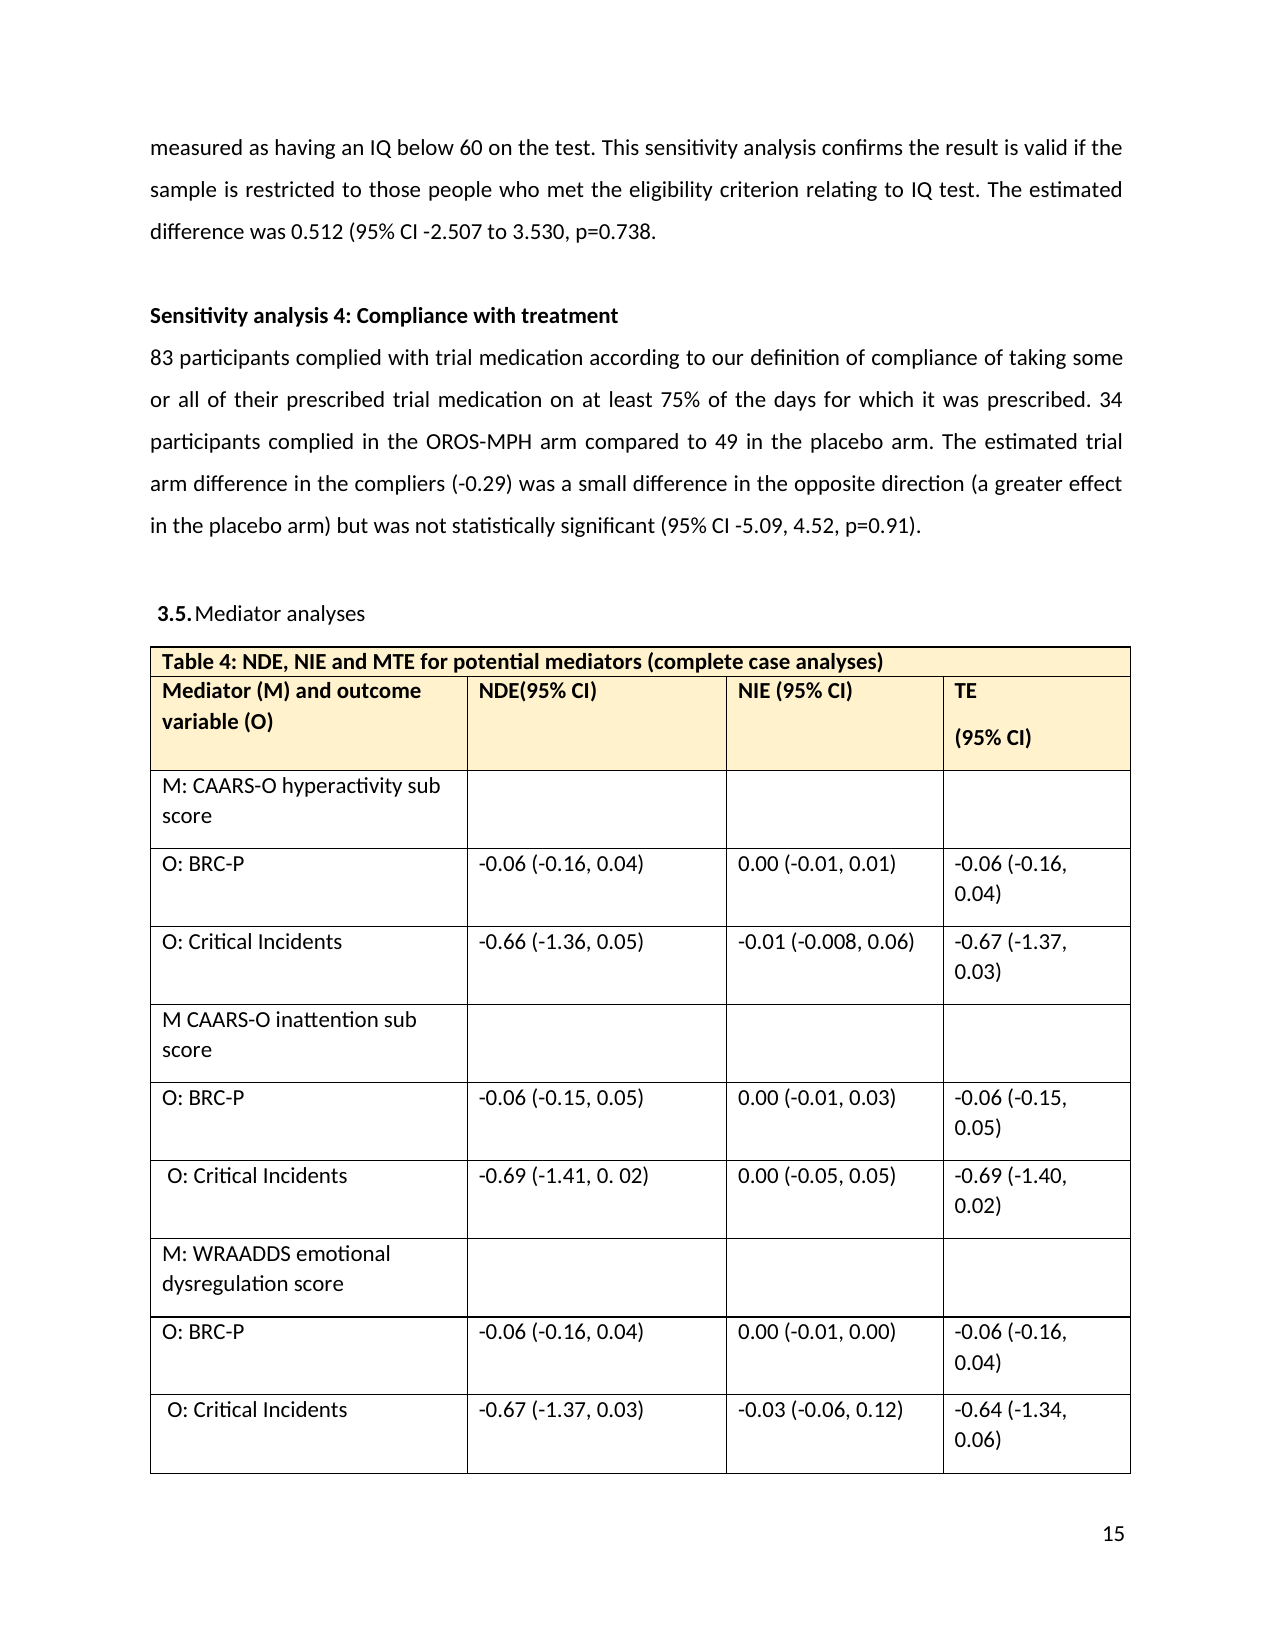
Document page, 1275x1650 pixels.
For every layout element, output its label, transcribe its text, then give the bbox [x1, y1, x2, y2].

table_cell M: WRAADDS emotional dysregulation score [151, 1239, 467, 1316]
table_cell [727, 1239, 943, 1316]
table_header Table 4: NDE, NIE and MTE for potential mediators (complete case analyses) [151, 648, 1130, 676]
table_cell [468, 1005, 726, 1082]
text 83 participants complied with trial medication according to our definition of compliance of taking some or all of their prescribed trial medication on at least 75% of the days for which it was prescribed. 34 participants complied in the OROS-MPH arm compared to 49 in the placebo arm. The estimated trial arm difference in the compliers (-0.29) was a small difference in the opposite direction (a greater effect in the placebo arm) but was not statistically significant (95% CI -5.09, 4.52, p=0.91). [150, 343, 1125, 539]
table_cell NDE(95% CI) [468, 677, 726, 770]
table_cell -0.06 (-0.16, 0.04) [468, 849, 726, 926]
list Mediator analyses [157, 599, 1125, 628]
table_cell 0.00 (-0.01, 0.01) [727, 849, 943, 926]
table_cell [468, 1239, 726, 1316]
table_cell O: BRC-P [151, 1318, 467, 1394]
table_cell 0.00 (-0.01, 0.03) [727, 1083, 943, 1160]
table_cell 0.00 (-0.01, 0.00) [727, 1318, 943, 1394]
table_cell TE (95% CI) [944, 677, 1130, 770]
table_cell -0.06 (-0.16, 0.04) [468, 1318, 726, 1394]
table_cell O: BRC-P [151, 849, 467, 926]
table_cell -0.06 (-0.15, 0.05) [944, 1083, 1130, 1160]
table_cell [944, 1239, 1130, 1316]
text Sensitivity analysis 4: Compliance with treatment [150, 301, 1125, 329]
table_cell O: Critical Incidents [151, 1161, 467, 1238]
table_cell O: Critical Incidents [151, 1395, 467, 1472]
table_cell -0.67 (-1.37, 0.03) [468, 1395, 726, 1472]
table_cell -0.69 (-1.40, 0.02) [944, 1161, 1130, 1238]
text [150, 133, 1125, 245]
table_cell O: BRC-P [151, 1083, 467, 1160]
table_cell [727, 771, 943, 848]
table_cell -0.67 (-1.37, 0.03) [944, 927, 1130, 1004]
table_cell [727, 1005, 943, 1082]
table_cell [944, 771, 1130, 848]
table_cell Mediator (M) and outcome variable (O) [151, 677, 467, 770]
table_cell M CAARS-O inattention sub score [151, 1005, 467, 1082]
table_cell -0.03 (-0.06, 0.12) [727, 1395, 943, 1472]
table_cell [468, 771, 726, 848]
table_cell -0.06 (-0.15, 0.05) [468, 1083, 726, 1160]
table_cell NIE (95% CI) [727, 677, 943, 770]
table_cell O: Critical Incidents [151, 927, 467, 1004]
table_cell -0.06 (-0.16, 0.04) [944, 849, 1130, 926]
table_cell -0.66 (-1.36, 0.05) [468, 927, 726, 1004]
table_cell -0.06 (-0.16, 0.04) [944, 1318, 1130, 1394]
table_cell -0.01 (-0.008, 0.06) [727, 927, 943, 1004]
table_cell -0.69 (-1.41, 0. 02) [468, 1161, 726, 1238]
table_cell [944, 1005, 1130, 1082]
table_cell 0.00 (-0.05, 0.05) [727, 1161, 943, 1238]
table_cell -0.64 (-1.34, 0.06) [944, 1395, 1130, 1472]
table_cell M: CAARS-O hyperactivity sub score [151, 771, 467, 848]
